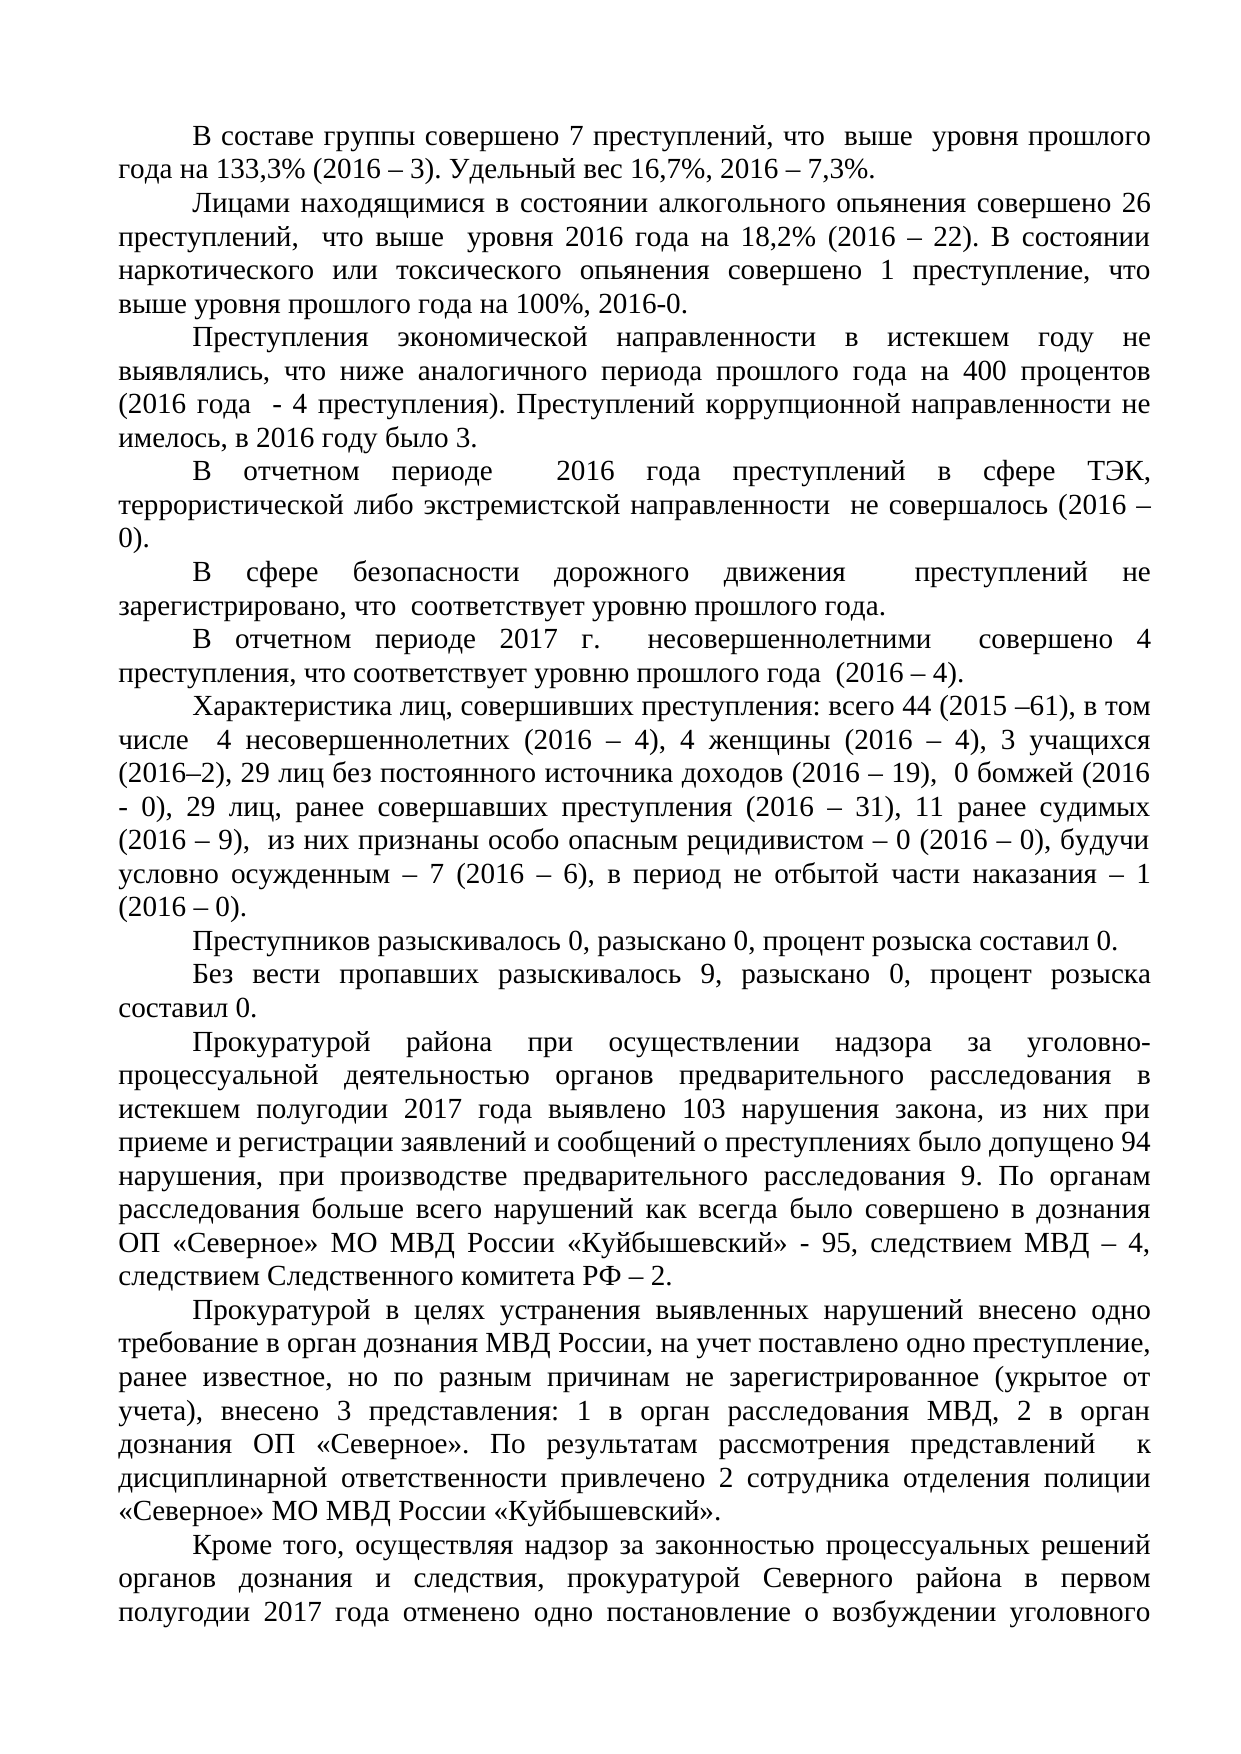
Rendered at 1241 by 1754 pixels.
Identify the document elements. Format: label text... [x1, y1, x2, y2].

text Без вести пропавших разыскивалось 9, разыскано 0, процент розыска составил 0. [118, 957, 1152, 1024]
text Лицами находящимися в состоянии алкогольного опьянения совершено 26 преступлений, что выше уровня 2016 года на 18,2% (2016 – 22). В состоянии наркотического или токсического опьянения совершено 1 преступление, что выше уровня прошлого года на 100%, 2016-0. [118, 185, 1152, 319]
text В составе группы совершено 7 преступлений, что выше уровня прошлого года на 133,3% (2016 – 3). Удельный вес 16,7%, 2016 – 7,3%. [118, 118, 1152, 185]
text В отчетном периоде 2016 года преступлений в сфере ТЭК, террористической либо экстремистской направленности не совершалось (2016 – 0). [118, 453, 1152, 554]
text Прокуратурой района при осуществлении надзора за уголовно-процессуальной деятельностью органов предварительного расследования в истекшем полугодии 2017 года выявлено 103 нарушения закона, из них при приеме и регистрации заявлений и сообщений о преступлениях было допущено 94 нарушения, при производстве предварительного расследования 9. По органам расследования больше всего нарушений как всегда было совершено в дознания ОП «Северное» МО МВД России «Куйбышевский» - 95, следствием МВД – 4, следствием Следственного комитета РФ – 2. [118, 1024, 1152, 1292]
text В сфере безопасности дорожного движения преступлений не зарегистрировано, что соответствует уровню прошлого года. [118, 554, 1152, 621]
text Преступников разыскивалось 0, разыскано 0, процент розыска составил 0. [118, 923, 1152, 957]
text Прокуратурой в целях устранения выявленных нарушений внесено одно требование в орган дознания МВД России, на учет поставлено одно преступление, ранее известное, но по разным причинам не зарегистрированное (укрытое от учета), внесено 3 представления: 1 в орган расследования МВД, 2 в орган дознания ОП «Северное». По результатам рассмотрения представлений к дисциплинарной ответственности привлечено 2 сотрудника отделения полиции «Северное» МО МВД России «Куйбышевский». [118, 1292, 1152, 1527]
text Характеристика лиц, совершивших преступления: всего 44 (2015 –61), в том числе 4 несовершеннолетних (2016 – 4), 4 женщины (2016 – 4), 3 учащихся (2016–2), 29 лиц без постоянного источника доходов (2016 – 19), 0 бомжей (2016 - 0), 29 лиц, ранее совершавших преступления (2016 – 31), 11 ранее судимых (2016 – 9), из них признаны особо опасным рецидивистом – 0 (2016 – 0), будучи условно осужденным – 7 (2016 – 6), в период не отбытой части наказания – 1 (2016 – 0). [118, 688, 1152, 923]
text Преступления экономической направленности в истекшем году не выявлялись, что ниже аналогичного периода прошлого года на 400 процентов (2016 года - 4 преступления). Преступлений коррупционной направленности не имелось, в 2016 году было 3. [118, 319, 1152, 453]
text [118, 1527, 1152, 1627]
text В отчетном периоде 2017 г. несовершеннолетними совершено 4 преступления, что соответствует уровню прошлого года (2016 – 4). [118, 621, 1152, 688]
